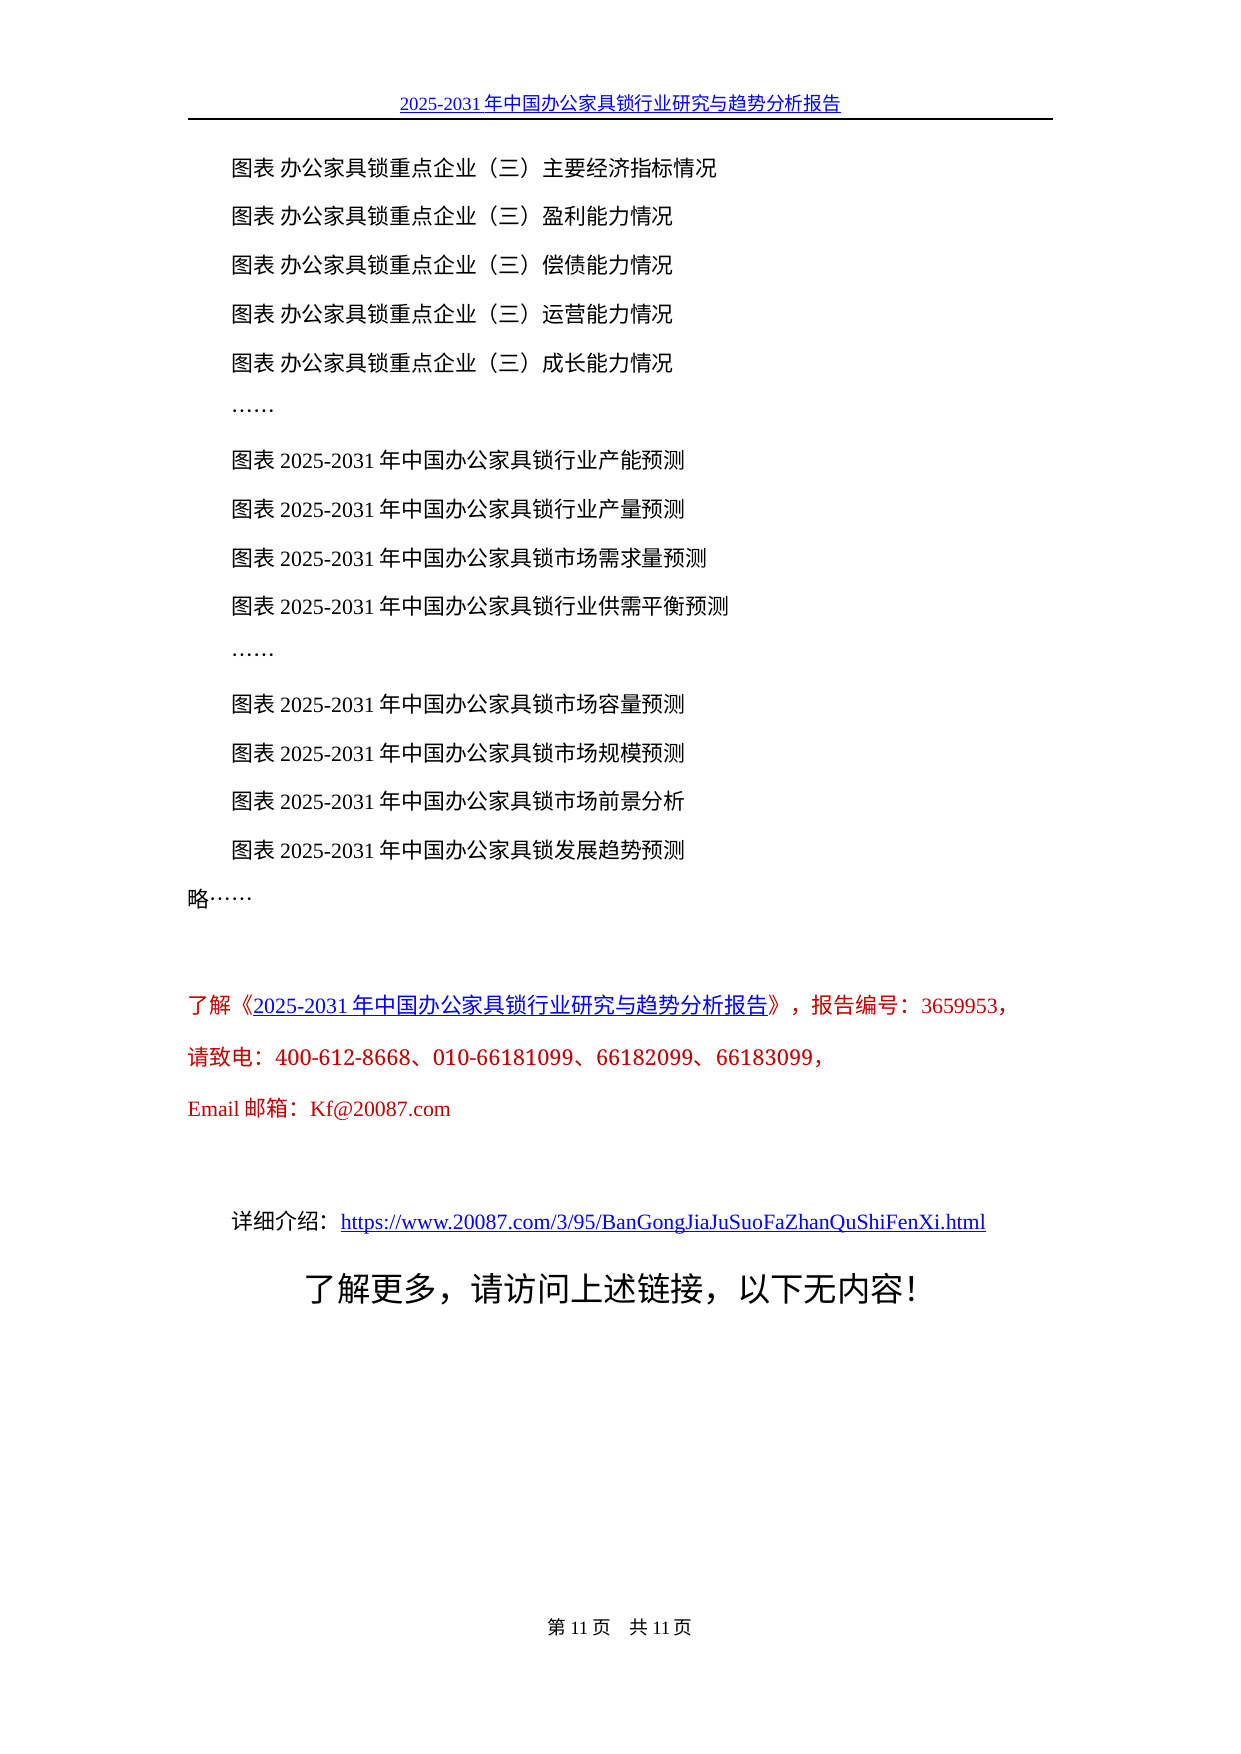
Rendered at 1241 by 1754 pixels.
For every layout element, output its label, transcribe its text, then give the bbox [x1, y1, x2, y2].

text 详细介绍：https://www.20087.com/3/95/BanGongJiaJuSuoFaZhanQuShiFenXi.html [187, 1204, 1053, 1236]
title 了解更多，请访问上述链接，以下无内容！ [187, 1254, 1053, 1319]
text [187, 150, 1053, 914]
text 请致电：400-612-8668、010-66181099、66182099、66183099， [187, 1039, 1053, 1072]
text 了解《2025-2031年中国办公家具锁行业研究与趋势分析报告》，报告编号：3659953， [187, 988, 1053, 1020]
text Email邮箱：Kf@20087.com [187, 1091, 1053, 1123]
